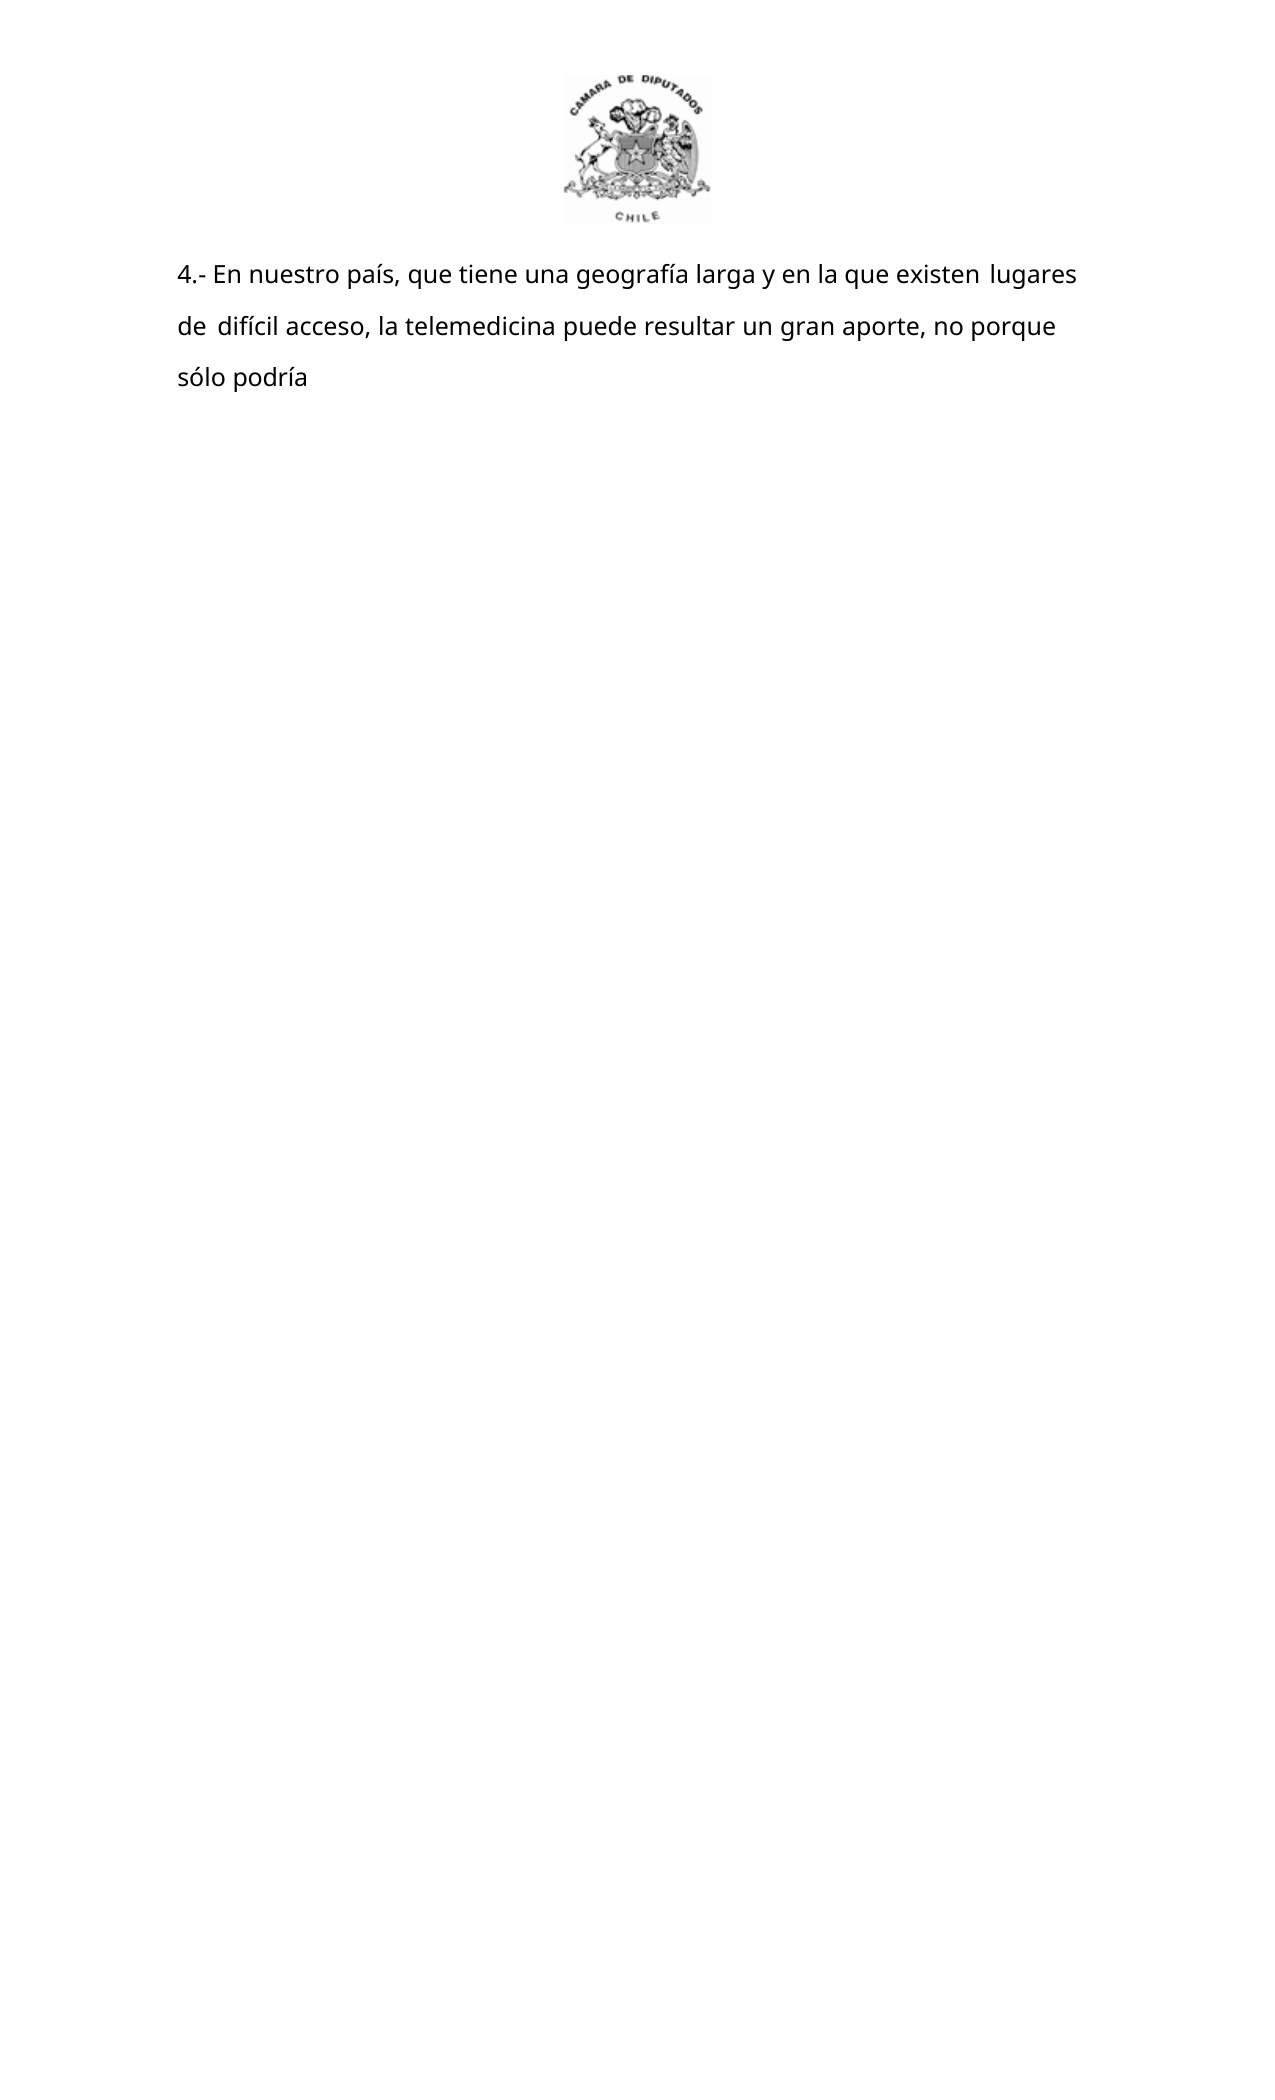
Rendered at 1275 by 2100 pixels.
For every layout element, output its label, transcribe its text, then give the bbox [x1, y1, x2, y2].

picture [563, 75, 712, 224]
text 4.- En nuestro país, que tiene una geografía larga y en la que existen lugares de difícil acceso, la telemedicina puede resultar un gran aporte, no porque sólo podría [177, 257, 1110, 394]
